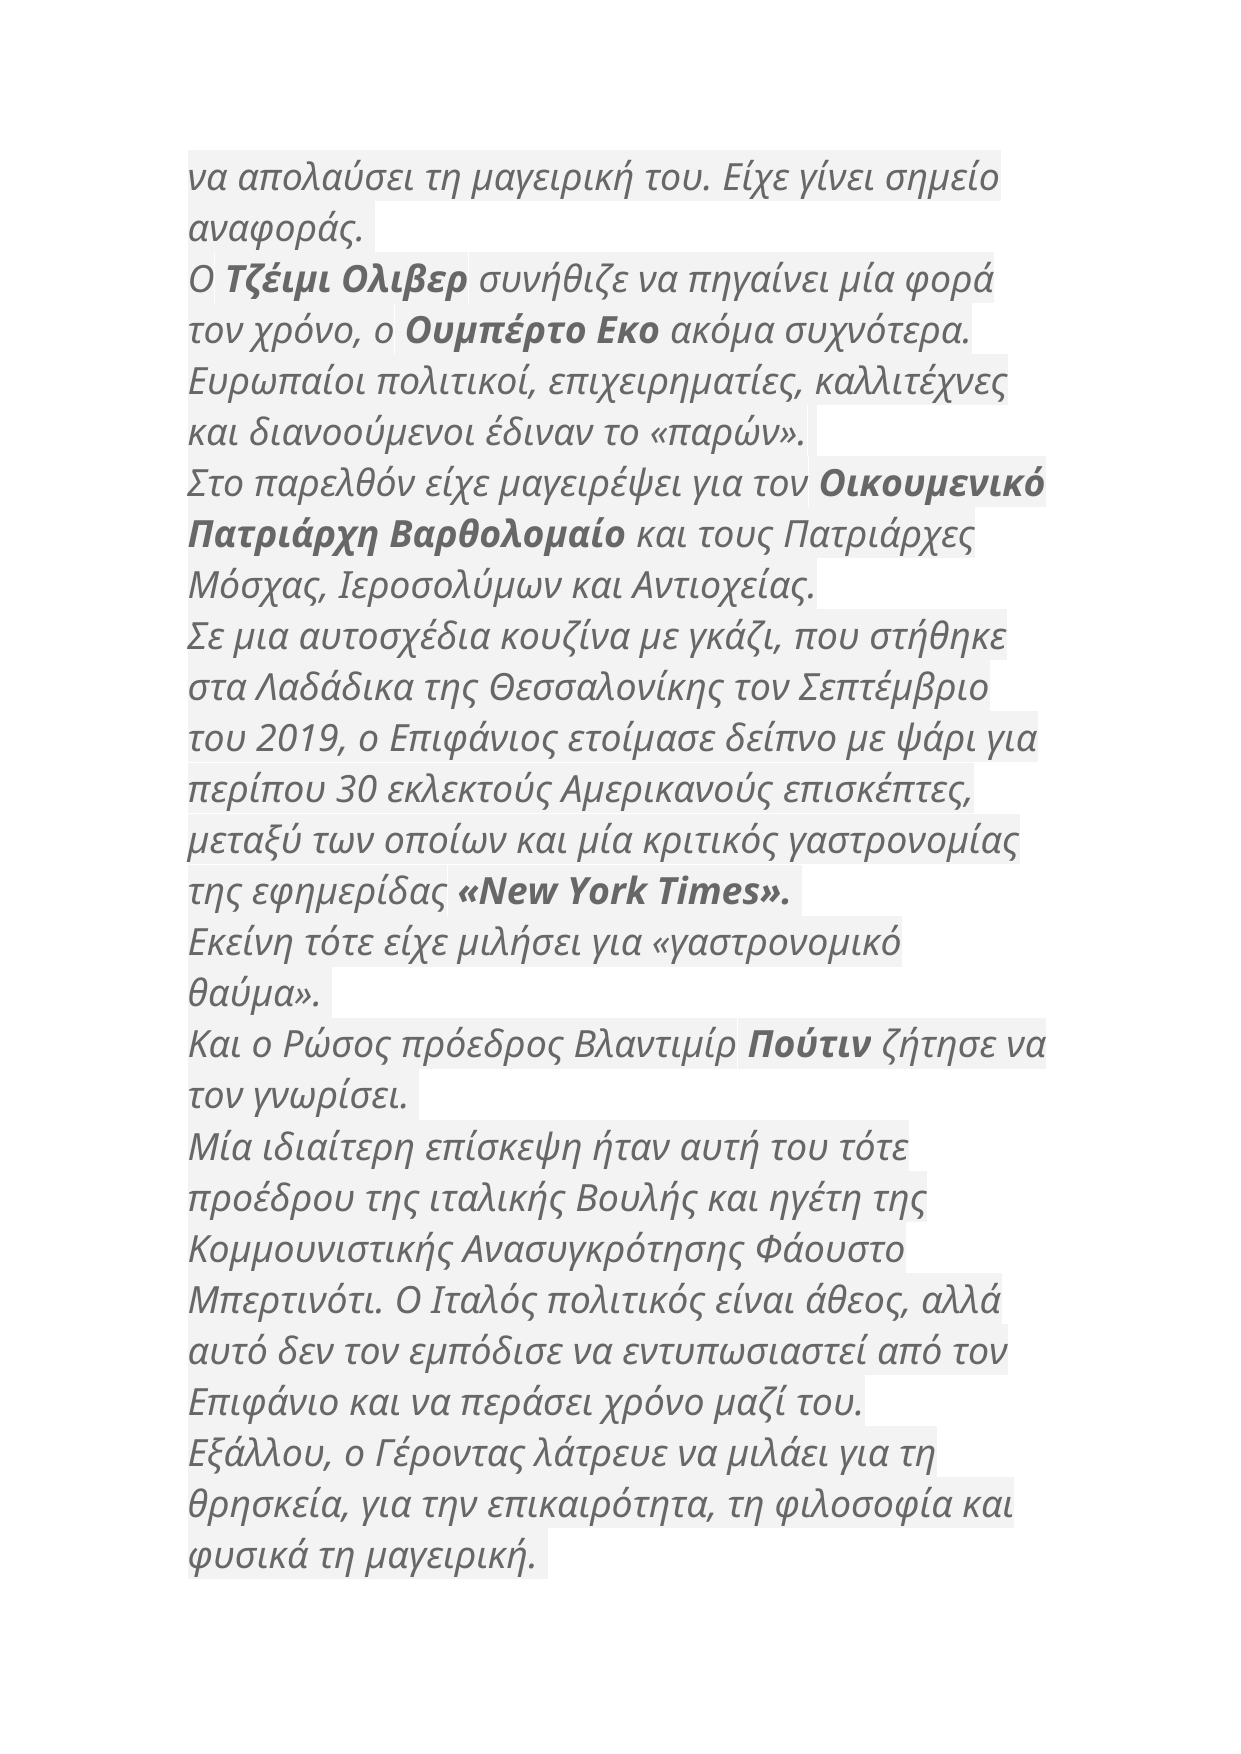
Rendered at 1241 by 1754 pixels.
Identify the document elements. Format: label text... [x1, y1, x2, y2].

text Εξάλλου, ο Γέροντας λάτρευε να μιλάει για τη θρησκεία, για την επικαιρότητα, τη φιλοσοφία και φυσικά τη μαγειρική. [548, 1426, 1053, 1579]
text Ο Τζέιμι Ολιβερ συνήθιζε να πηγαίνει μία φορά τον χρόνο, ο Ουμπέρτο Εκο ακόμα συχνότερα. Ευρωπαίοι πολιτικοί, επιχειρηματίες, καλλιτέχνες και διανοούμενοι έδιναν το «παρών». [817, 252, 1053, 456]
text Μία ιδιαίτερη επίσκεψη ήταν αυτή του τότε προέδρου της ιταλικής Βουλής και ηγέτη της Κομμουνιστικής Ανασυγκρότησης Φάουστο Μπερτινότι. Ο Ιταλός πολιτικός είναι άθεος, αλλά αυτό δεν τον εμπόδισε να εντυπωσιαστεί από τον Επιφάνιο και να περάσει χρόνο μαζί του. [865, 1120, 1053, 1426]
text Στο παρελθόν είχε μαγειρέψει για τον Οικουμενικό Πατριάρχη Βαρθολομαίο και τους Πατριάρχες Μόσχας, Ιεροσολύμων και Αντιοχείας. [817, 456, 1053, 609]
text Και ο Ρώσος πρόεδρος Βλαντιμίρ Πούτιν ζήτησε να τον γνωρίσει. [419, 1018, 1053, 1120]
text Εκείνη τότε είχε μιλήσει για «γαστρονομικό θαύμα». [332, 916, 1053, 1018]
text Σε μια αυτοσχέδια κουζίνα με γκάζι, που στήθηκε στα Λαδάδικα της Θεσσαλονίκης τον Σεπτέμβριο του 2019, ο Επιφάνιος ετοίμασε δείπνο με ψάρι για περίπου 30 εκλεκτούς Αμερικανούς επισκέπτες, μεταξύ των οποίων και μία κριτικός γαστρονομίας της εφημερίδας «Νew York Times». [187, 609, 1053, 916]
